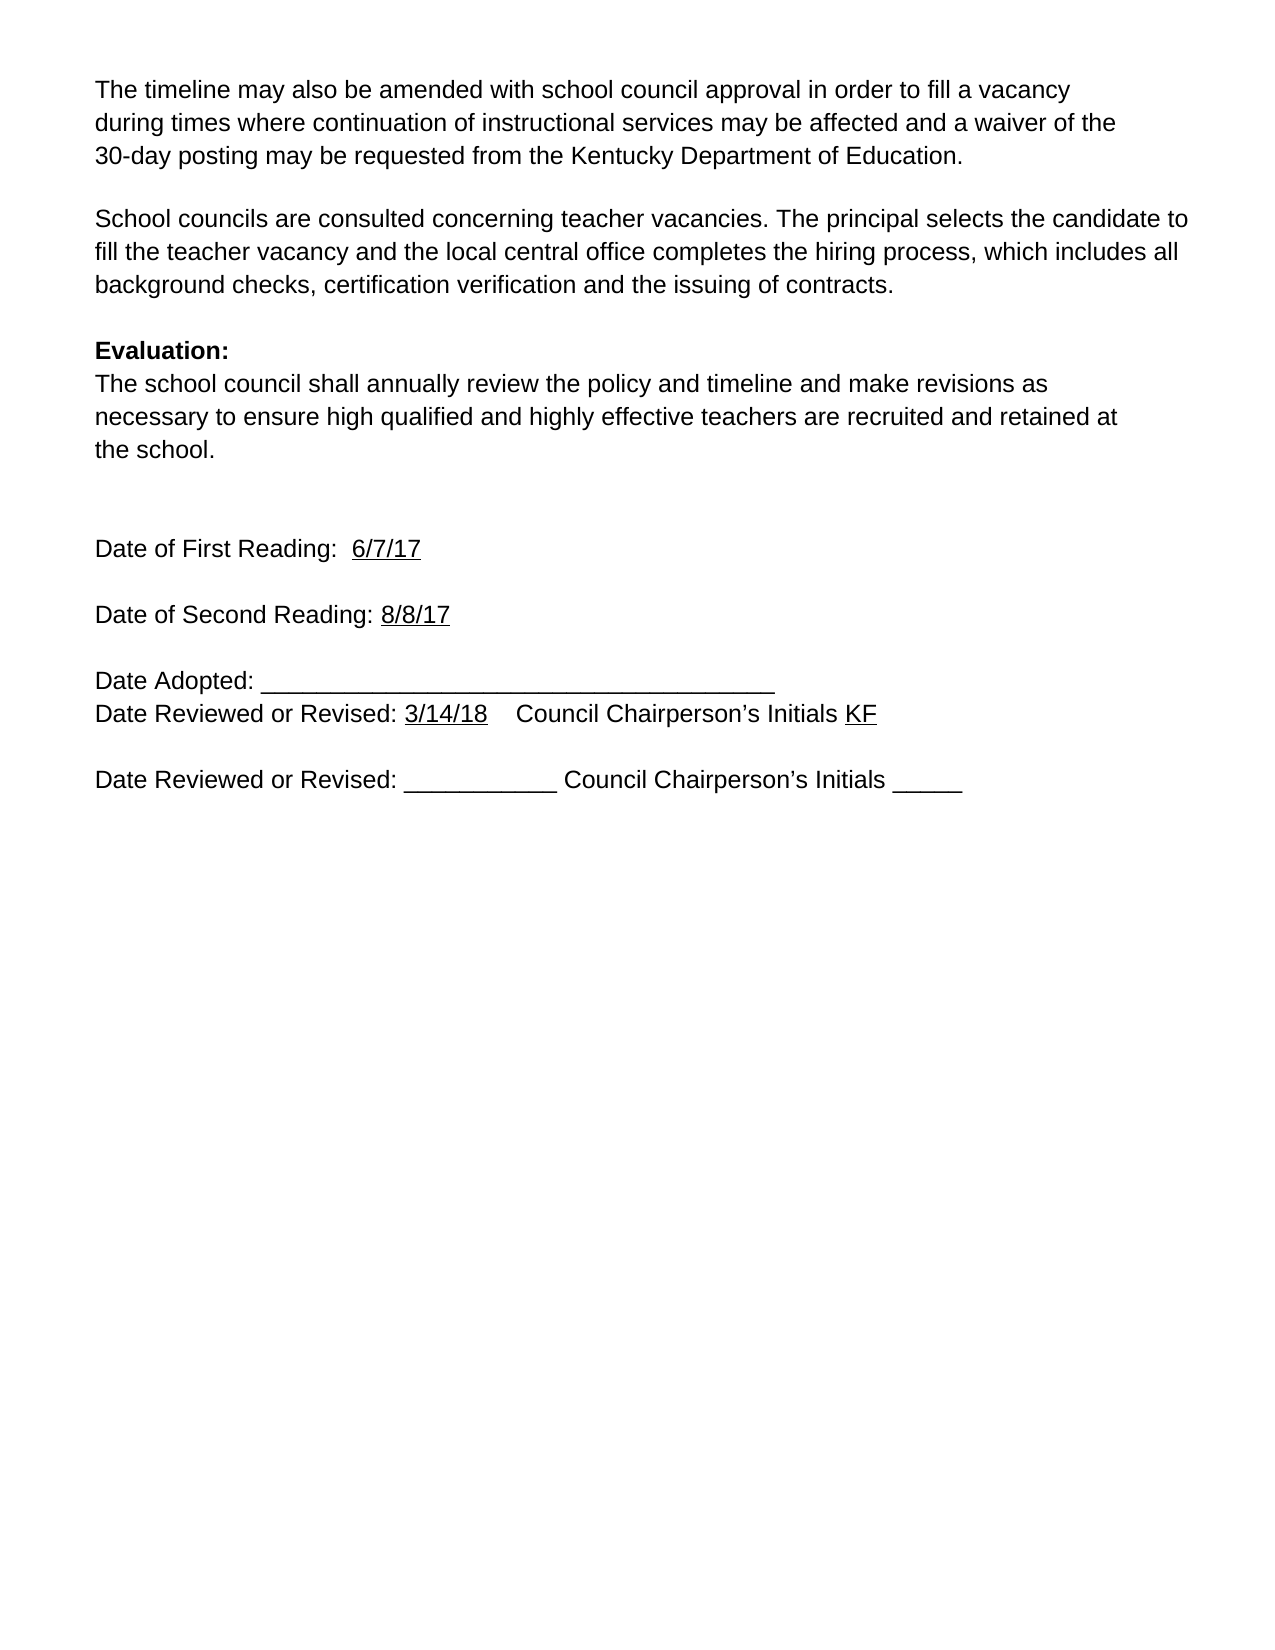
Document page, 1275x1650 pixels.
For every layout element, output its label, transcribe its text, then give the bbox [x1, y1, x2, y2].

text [94, 75, 1125, 200]
text Date Reviewed or Revised: ___________ Council Chairperson’s Initials _____ [94, 765, 1125, 794]
text Date Adopted: _____________________________________ [94, 633, 1125, 695]
text Evaluation: The school council shall annually review the policy and timeline and make revisions as necessary to ensure high qualified and highly effective teachers are recruited and retained at the school. [94, 336, 1125, 464]
text School councils are consulted concerning teacher vacancies. The principal selects the candidate to fill the teacher vacancy and the local central office completes the hiring process, which includes all background checks, certification verification and the issuing of contracts. [94, 204, 1191, 299]
text Date of Second Reading: 8/8/17 [94, 600, 1125, 629]
text Date Reviewed or Revised: 3/14/18 Council Chairperson’s Initials KF [94, 699, 1125, 728]
text Date of First Reading: 6/7/17 [94, 534, 1125, 563]
